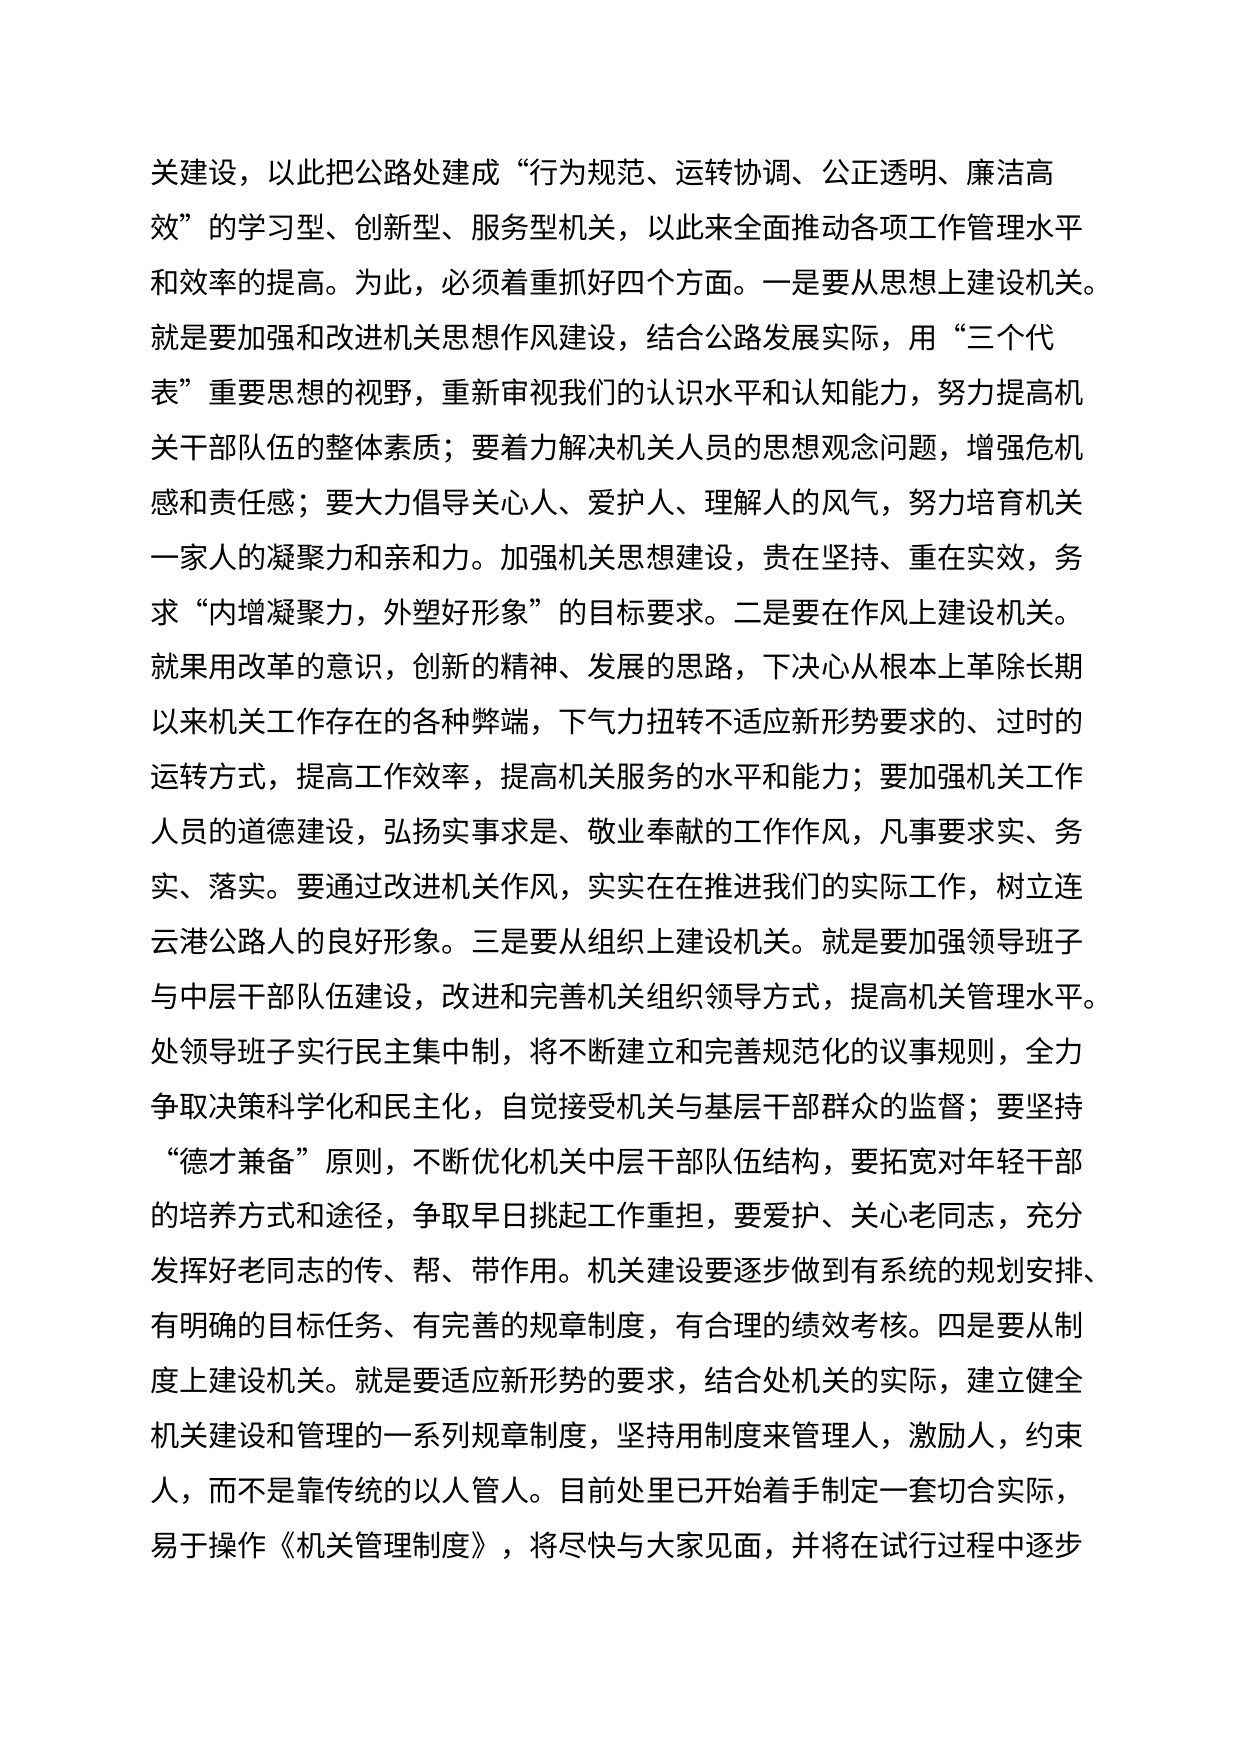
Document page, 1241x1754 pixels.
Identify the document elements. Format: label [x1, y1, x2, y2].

text [150, 150, 1090, 1565]
